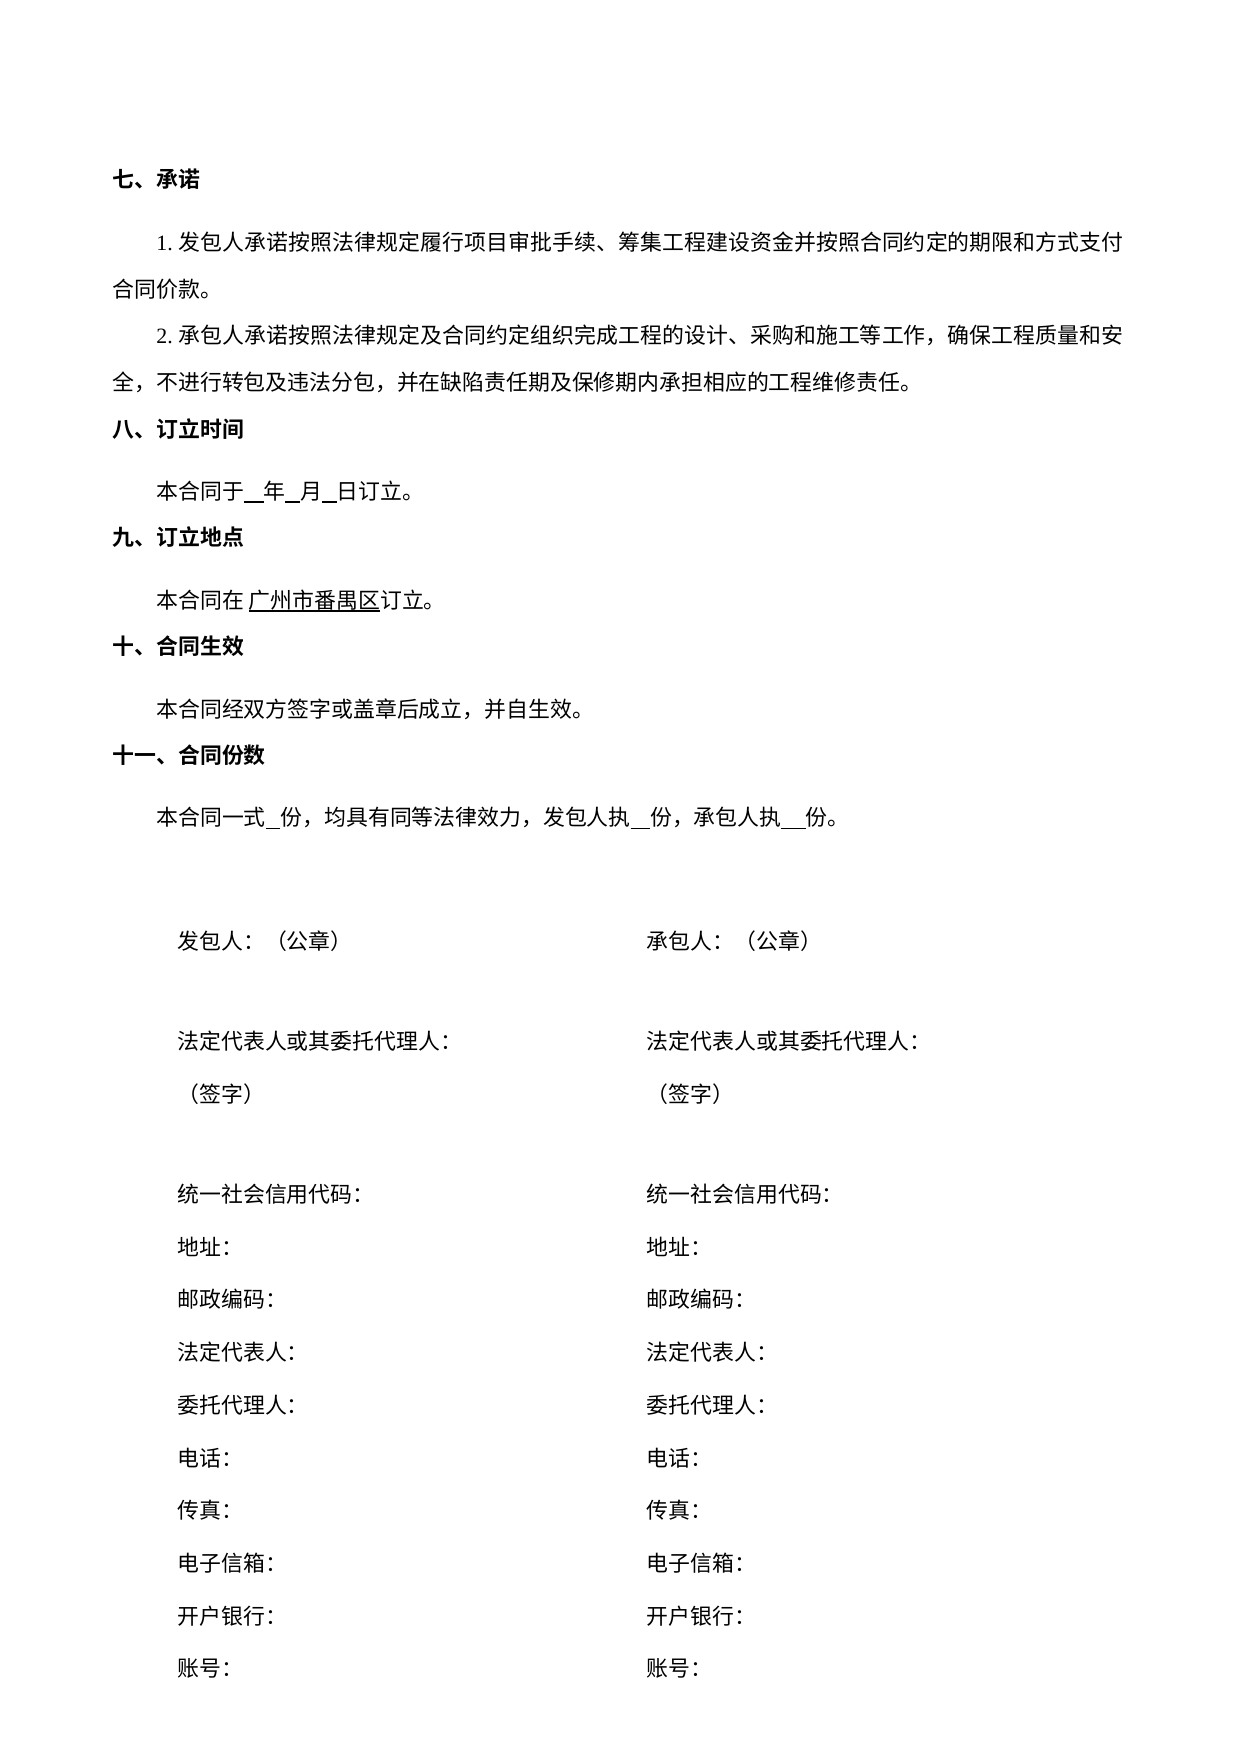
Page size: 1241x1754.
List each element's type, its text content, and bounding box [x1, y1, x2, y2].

text 本合同一式 份，均具有同等法律效力，发包人执 份，承包人执 份。 [112, 800, 1128, 832]
text 八、订立时间 [112, 412, 1128, 443]
table_header 承包人：（公章） [635, 924, 1111, 1024]
table_cell 统一社会信用代码： 地址： 邮政编码： 法定代表人： 委托代理人： 电话： 传真： 电子信箱： 开户银行： 账号： [635, 1177, 1111, 1703]
text 1. 发包人承诺按照法律规定履行项目审批手续、筹集工程建设资金并按照合同约定的期限和方式支付合同价款。 [112, 224, 1128, 304]
table_cell 法定代表人或其委托代理人： （签字） [635, 1024, 1111, 1177]
text 本合同经双方签字或盖章后成立，并自生效。 [112, 691, 1128, 724]
table_cell 法定代表人或其委托代理人： （签字） [166, 1024, 635, 1177]
table_cell 统一社会信用代码： 地址： 邮政编码： 法定代表人： 委托代理人： 电话： 传真： 电子信箱： 开户银行： 账号： [166, 1177, 635, 1703]
text 十一、合同份数 [112, 738, 1128, 769]
text 2. 承包人承诺按照法律规定及合同约定组织完成工程的设计、采购和施工等工作，确保工程质量和安全，不进行转包及违法分包，并在缺陷责任期及保修期内承担相应的工程维修责任。 [112, 318, 1128, 397]
text 九、订立地点 [112, 520, 1128, 552]
table_header 发包人：（公章） [166, 924, 635, 1024]
text 十、合同生效 [112, 629, 1128, 661]
text 本合同于 年 月 日订立。 [112, 474, 1128, 506]
text 本合同在 广州市番禺区订立。 [112, 582, 1128, 615]
text 七、承诺 [112, 162, 1128, 194]
